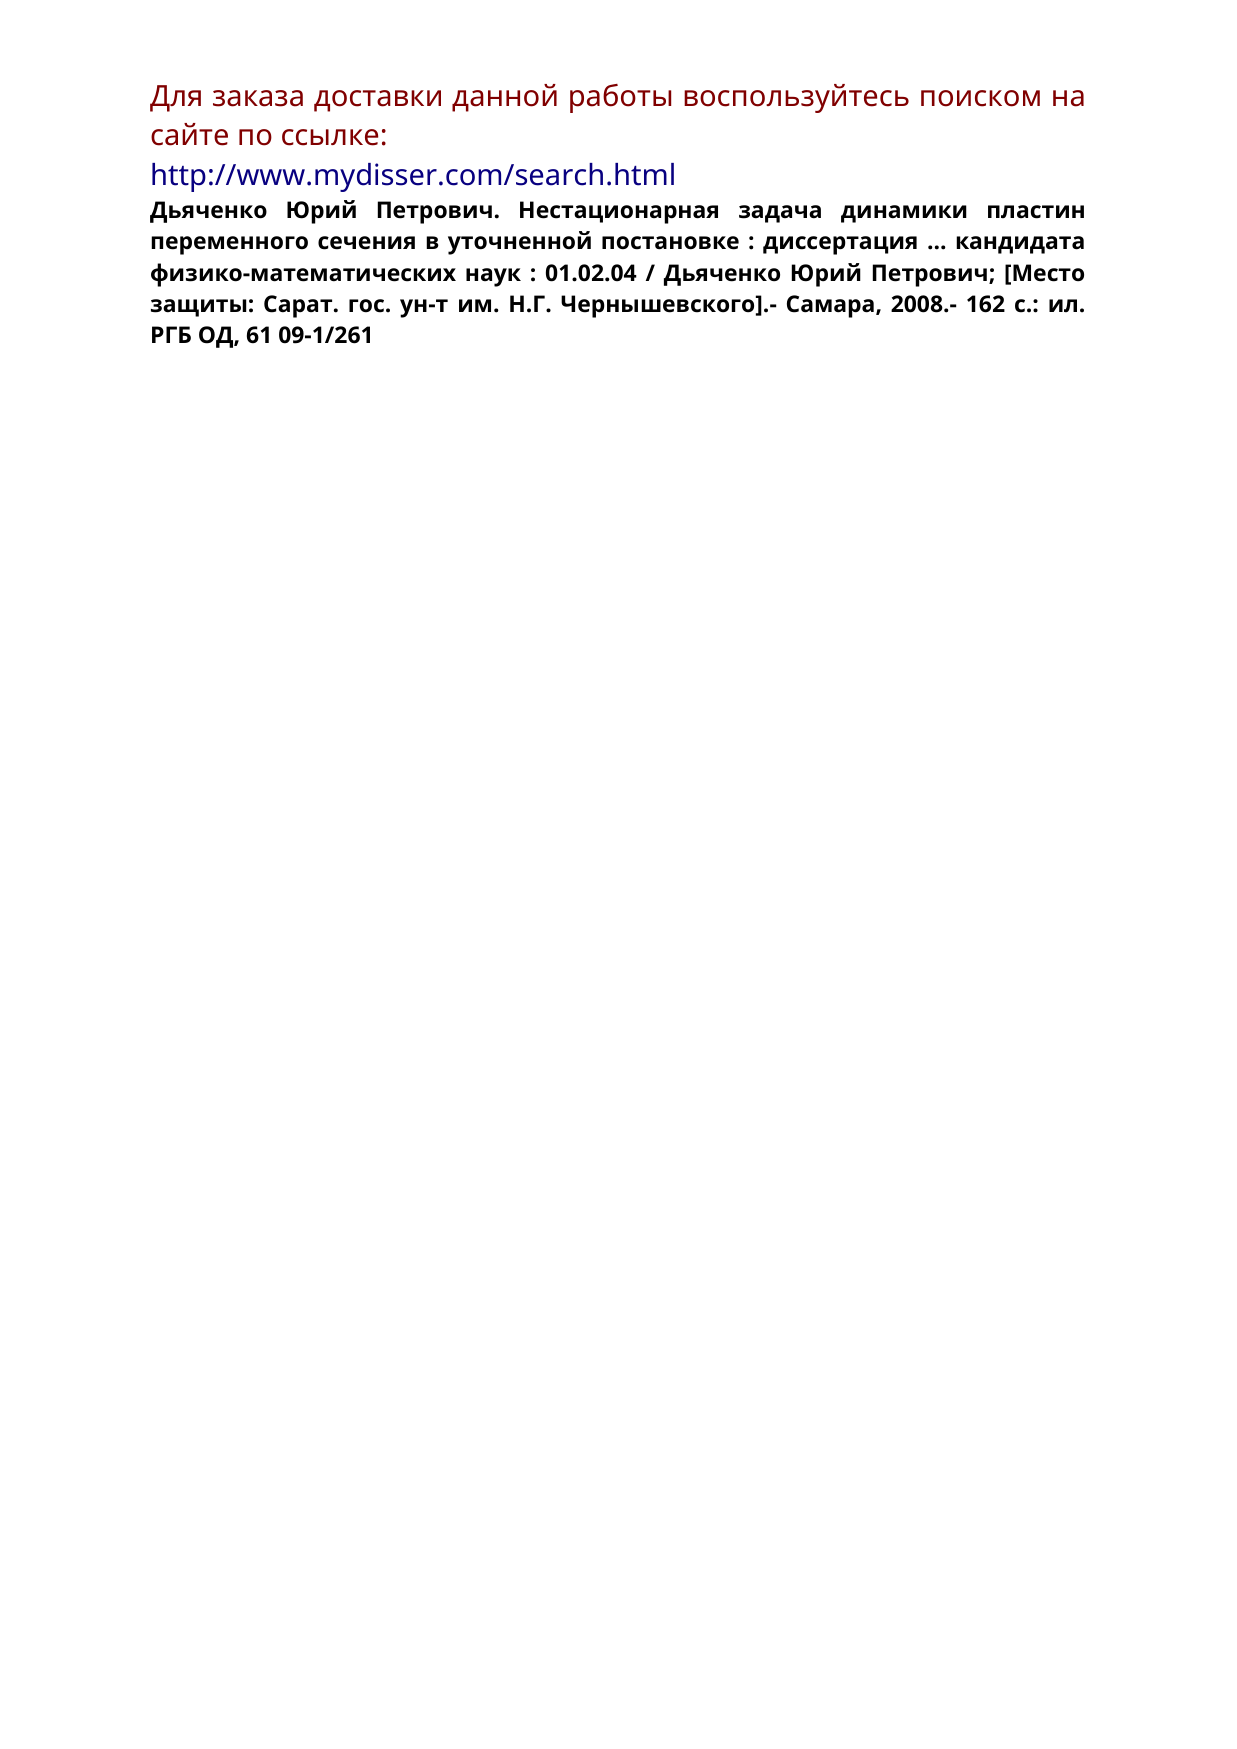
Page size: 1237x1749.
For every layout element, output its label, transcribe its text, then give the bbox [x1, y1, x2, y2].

text Дьяченко Юрий Петрович. Нестационарная задача динамики пластин переменного сечения в уточненной постановке : диссертация ... кандидата физико-математических наук : 01.02.04 / Дьяченко Юрий Петрович; [Место защиты: Сарат. гос. ун-т им. Н.Г. Чернышевского].- Самара, 2008.- 162 с.: ил. РГБ ОД, 61 09-1/261 [150, 194, 1086, 350]
